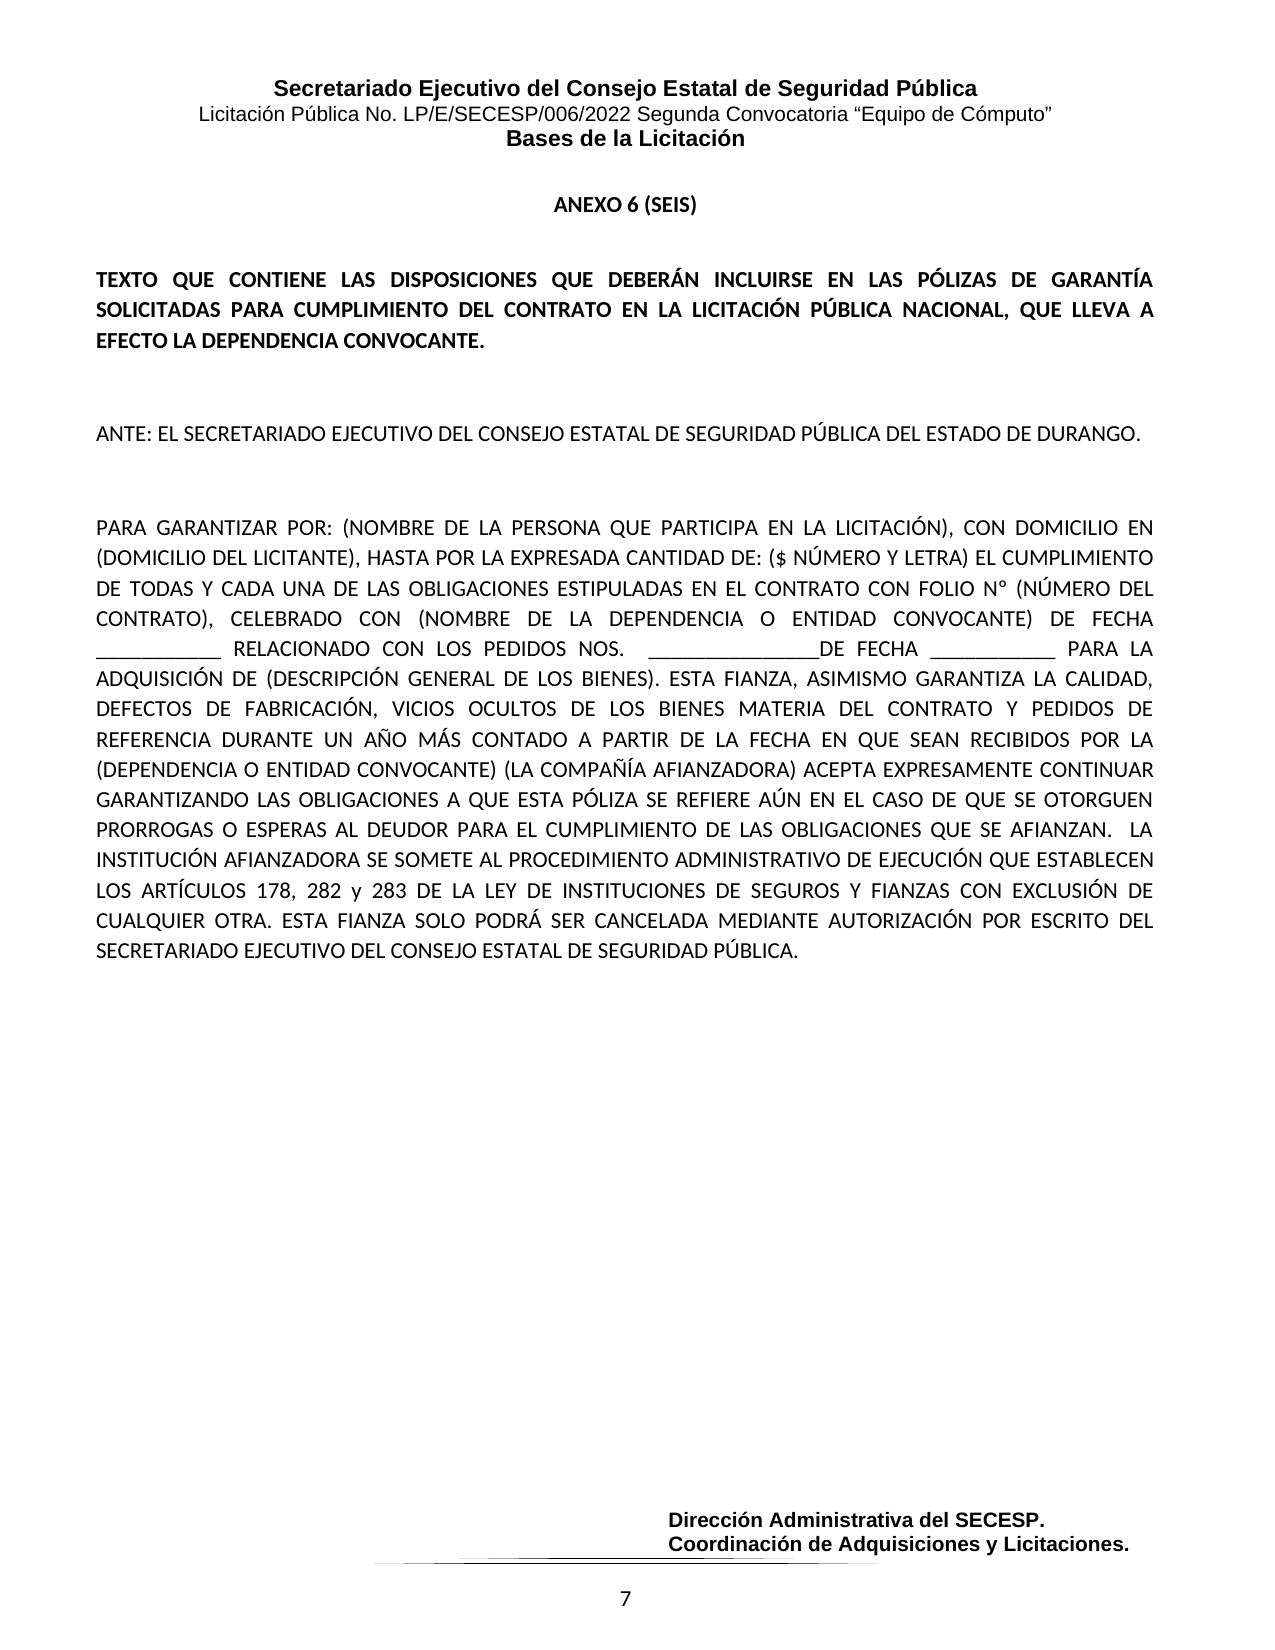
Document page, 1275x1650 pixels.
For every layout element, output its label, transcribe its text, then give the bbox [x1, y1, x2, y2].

text ANEXO 6 (SEIS) [96, 191, 1155, 218]
text ANTE: EL SECRETARIADO EJECUTIVO DEL CONSEJO ESTATAL DE SEGURIDAD PÚBLICA DEL ESTADO DE DURANGO. [96, 419, 1155, 448]
text PARA GARANTIZAR POR: (NOMBRE DE LA PERSONA QUE PARTICIPA EN LA LICITACIÓN), CON DOMICILIO EN (DOMICILIO DEL LICITANTE), HASTA POR LA EXPRESADA CANTIDAD DE: ($ NÚMERO Y LETRA) EL CUMPLIMIENTO DE TODAS Y CADA UNA DE LAS OBLIGACIONES ESTIPULADAS EN EL CONTRATO CON FOLIO Nº (NÚMERO DEL CONTRATO), CELEBRADO CON (NOMBRE DE LA DEPENDENCIA O ENTIDAD CONVOCANTE) DE FECHA ___________ RELACIONADO CON LOS PEDIDOS NOS. _______________DE FECHA ___________ PARA LA ADQUISICIÓN DE (DESCRIPCIÓN GENERAL DE LOS BIENES). ESTA FIANZA, ASIMISMO GARANTIZA LA CALIDAD, DEFECTOS DE FABRICACIÓN, VICIOS OCULTOS DE LOS BIENES MATERIA DEL CONTRATO Y PEDIDOS DE REFERENCIA DURANTE UN AÑO MÁS CONTADO A PARTIR DE LA FECHA EN QUE SEAN RECIBIDOS POR LA (DEPENDENCIA O ENTIDAD CONVOCANTE) (LA COMPAÑÍA AFIANZADORA) ACEPTA EXPRESAMENTE CONTINUAR GARANTIZANDO LAS OBLIGACIONES A QUE ESTA PÓLIZA SE REFIERE AÚN EN EL CASO DE QUE SE OTORGUEN PRORROGAS O ESPERAS AL DEUDOR PARA EL CUMPLIMIENTO DE LAS OBLIGACIONES QUE SE AFIANZAN. LA INSTITUCIÓN AFIANZADORA SE SOMETE AL PROCEDIMIENTO ADMINISTRATIVO DE EJECUCIÓN QUE ESTABLECEN LOS ARTÍCULOS 178, 282 y 283 DE LA LEY DE INSTITUCIONES DE SEGUROS Y FIANZAS CON EXCLUSIÓN DE CUALQUIER OTRA. ESTA FIANZA SOLO PODRÁ SER CANCELADA MEDIANTE AUTORIZACIÓN POR ESCRITO DEL SECRETARIADO EJECUTIVO DEL CONSEJO ESTATAL DE SEGURIDAD PÚBLICA. [96, 513, 1155, 964]
text TEXTO QUE CONTIENE LAS DISPOSICIONES QUE DEBERÁN INCLUIRSE EN LAS PÓLIZAS DE GARANTÍA SOLICITADAS PARA CUMPLIMIENTO DEL CONTRATO EN LA LICITACIÓN PÚBLICA NACIONAL, QUE LLEVA A EFECTO LA DEPENDENCIA CONVOCANTE. [96, 265, 1155, 354]
